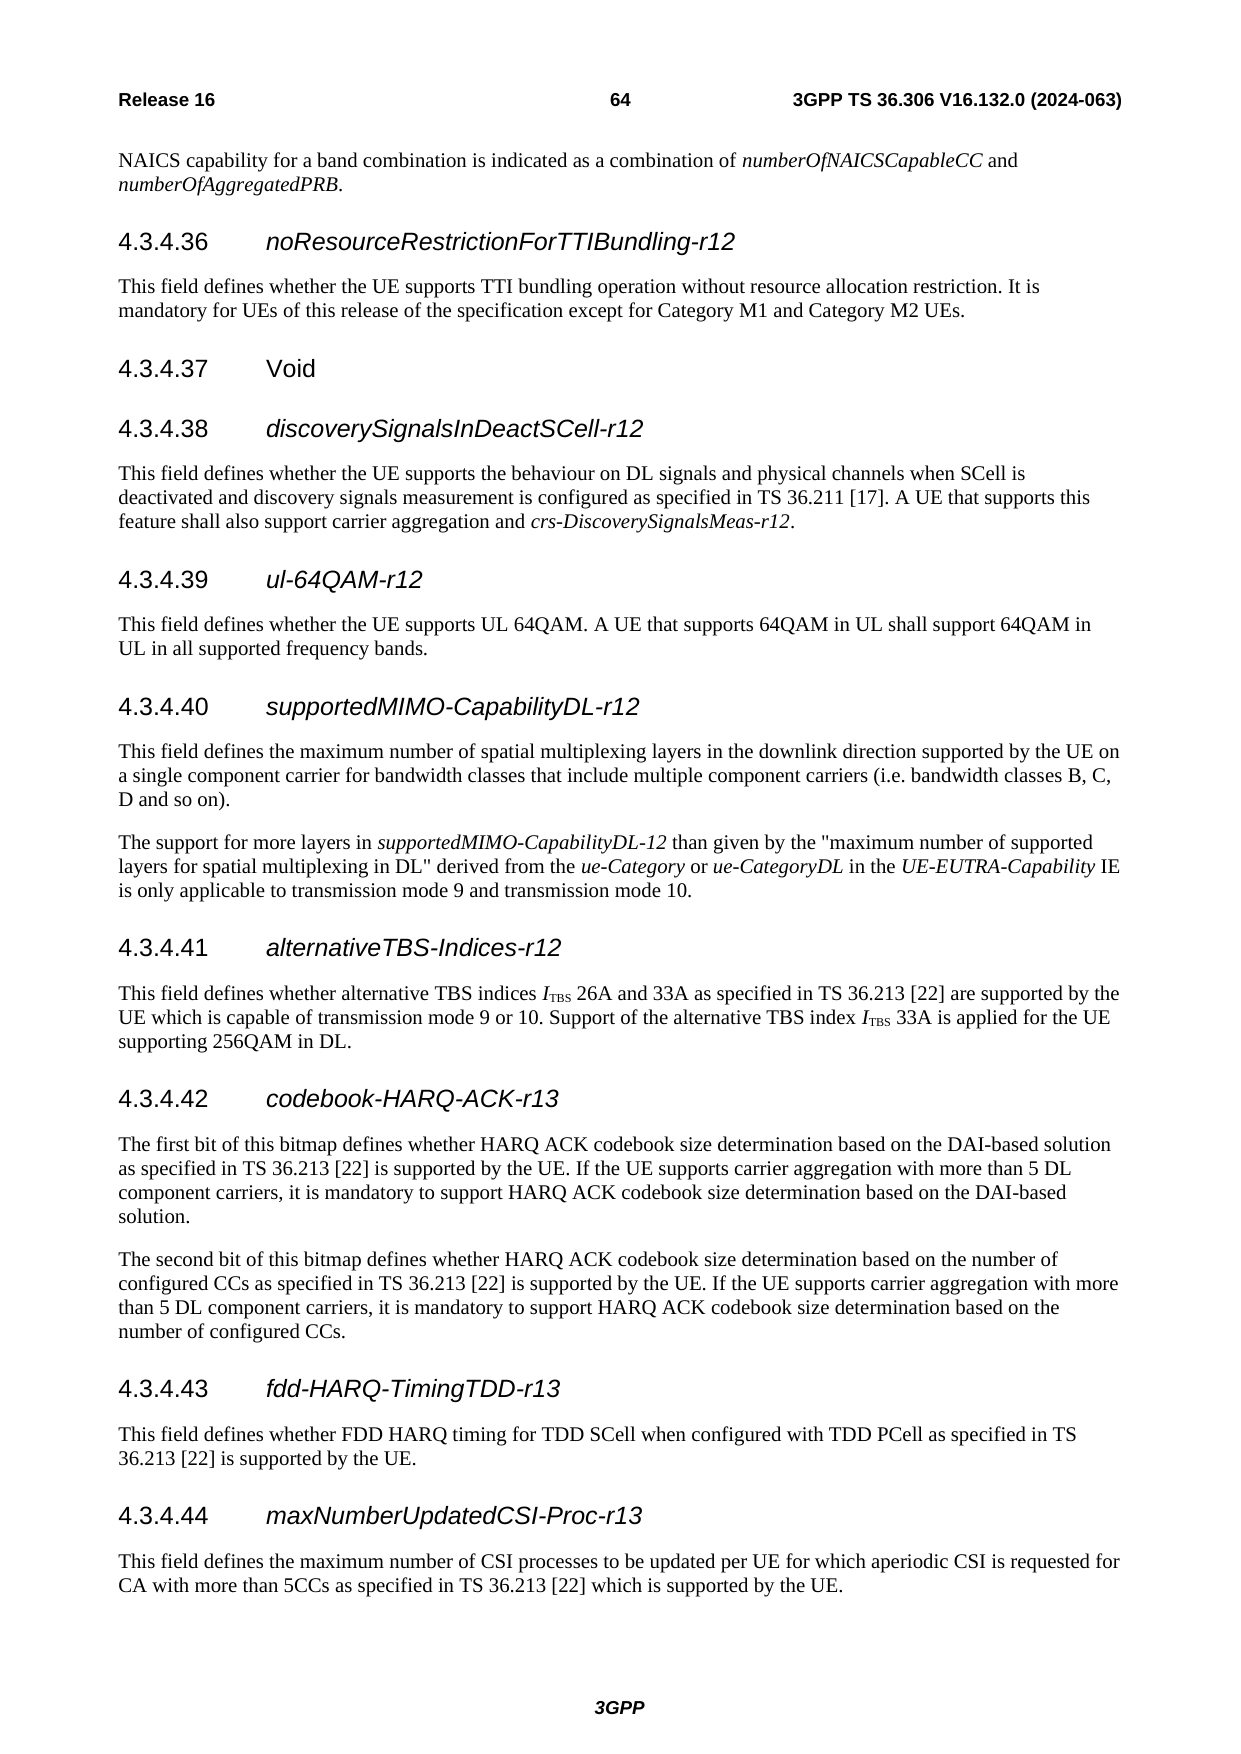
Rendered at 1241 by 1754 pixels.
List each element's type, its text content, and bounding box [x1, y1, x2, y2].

text This field defines the maximum number of spatial multiplexing layers in the downlink direction supported by the UE on a single component carrier for bandwidth classes that include multiple component carriers (i.e. bandwidth classes B, C, D and so on). [118, 739, 1122, 811]
text This field defines whether the UE supports the behaviour on DL signals and physical channels when SCell is deactivated and discovery signals measurement is configured as specified in TS 36.211 [17]. A UE that supports this feature shall also support carrier aggregation and crs-DiscoverySignalsMeas-r12. [118, 461, 1122, 533]
subtitle 4.3.4.42 codebook-HARQ-ACK-r13 [118, 1084, 1122, 1113]
subtitle 4.3.4.37 Void [118, 354, 1122, 382]
text This field defines whether alternative TBS indices ITBS 26A and 33A as specified in TS 36.213 [22] are supported by the UE which is capable of transmission mode 9 or 10. Support of the alternative TBS index ITBS 33A is applied for the UE supporting 256QAM in DL. [118, 981, 1122, 1053]
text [118, 147, 1122, 196]
text This field defines whether the UE supports TTI bundling operation without resource allocation restriction. It is mandatory for UEs of this release of the specification except for Category M1 and Category M2 UEs. [118, 274, 1122, 322]
subtitle 4.3.4.44 maxNumberUpdatedCSI-Proc-r13 [118, 1501, 1122, 1530]
text This field defines whether FDD HARQ timing for TDD SCell when configured with TDD PCell as specified in TS 36.213 [22] is supported by the UE. [118, 1422, 1122, 1470]
text This field defines the maximum number of CSI processes to be updated per UE for which aperiodic CSI is requested for CA with more than 5CCs as specified in TS 36.213 [22] which is supported by the UE. [118, 1549, 1122, 1597]
subtitle 4.3.4.39 ul-64QAM-r12 [118, 565, 1122, 593]
text The support for more layers in supportedMIMO-CapabilityDL-12 than given by the "maximum number of supported layers for spatial multiplexing in DL" derived from the ue-Category or ue-CategoryDL in the UE-EUTRA-Capability IE is only applicable to transmission mode 9 and transmission mode 10. [118, 830, 1122, 902]
subtitle 4.3.4.36 noResourceRestrictionForTTIBundling-r12 [118, 227, 1122, 256]
text The first bit of this bitmap defines whether HARQ ACK codebook size determination based on the DAI-based solution as specified in TS 36.213 [22] is supported by the UE. If the UE supports carrier aggregation with more than 5 DL component carriers, it is mandatory to support HARQ ACK codebook size determination based on the DAI-based solution. [118, 1132, 1122, 1228]
subtitle 4.3.4.38 discoverySignalsInDeactSCell-r12 [118, 414, 1122, 442]
subtitle 4.3.4.41 alternativeTBS-Indices-r12 [118, 933, 1122, 962]
subtitle 4.3.4.40 supportedMIMO-CapabilityDL-r12 [118, 692, 1122, 720]
text This field defines whether the UE supports UL 64QAM. A UE that supports 64QAM in UL shall support 64QAM in UL in all supported frequency bands. [118, 612, 1122, 660]
subtitle 4.3.4.43 fdd-HARQ-TimingTDD-r13 [118, 1374, 1122, 1403]
text The second bit of this bitmap defines whether HARQ ACK codebook size determination based on the number of configured CCs as specified in TS 36.213 [22] is supported by the UE. If the UE supports carrier aggregation with more than 5 DL component carriers, it is mandatory to support HARQ ACK codebook size determination based on the number of configured CCs. [118, 1247, 1122, 1343]
